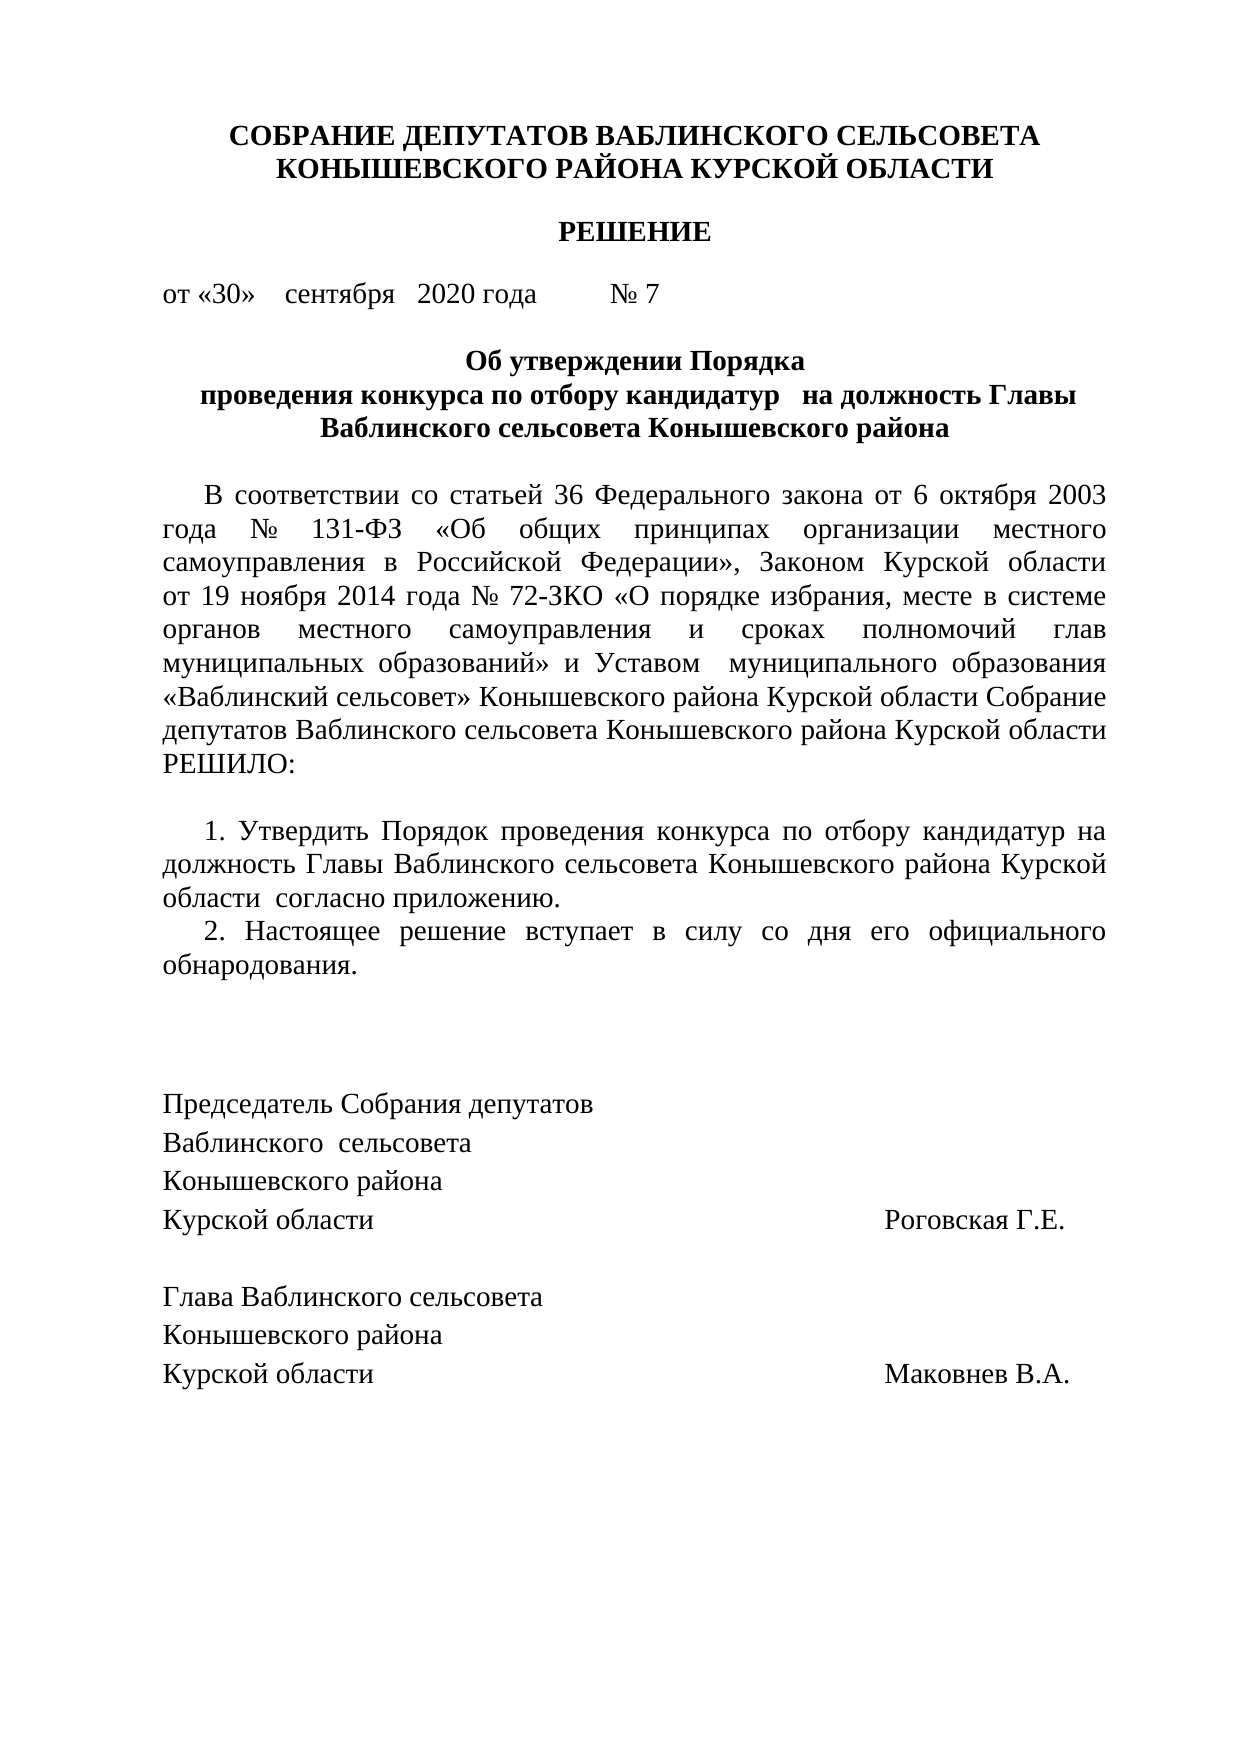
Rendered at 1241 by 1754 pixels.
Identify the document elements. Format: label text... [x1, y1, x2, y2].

text СОБРАНИЕ ДЕПУТАТОВ ВАБЛИНСКОГО СЕЛЬСОВЕТА [162, 118, 1107, 152]
text КОНЫШЕВСКОГО РАЙОНА КУРСКОЙ ОБЛАСТИ [162, 152, 1107, 185]
text Ваблинского сельсовета [162, 1125, 1107, 1158]
text 2. Настоящее решение вступает в силу со дня его официального обнародования. [162, 913, 1107, 981]
text Конышевского района [162, 1317, 1107, 1351]
text Об утверждении Порядка [162, 343, 1107, 377]
text Глава Ваблинского сельсовета [162, 1279, 1107, 1312]
text Курской области Маковнев В.А. [162, 1356, 1107, 1389]
text от «30» сентября 2020 года № 7 [162, 276, 1107, 310]
text Курской области Роговская Г.Е. [162, 1202, 1107, 1235]
text В соответствии со статьей 36 Федерального закона от 6 октября 2003 года № 131-ФЗ «Об общих принципах организации местного самоуправления в Российской Федерации», Законом Курской области от 19 ноября 2014 года № 72-ЗКО «О порядке избрания, месте в системе органов местного самоуправления и сроках полномочий глав муниципальных образований» и Уставом муниципального образования «Ваблинский сельсовет» Конышевского района Курской области Собрание депутатов Ваблинского сельсовета Конышевского района Курской области РЕШИЛО: [162, 477, 1107, 779]
text проведения конкурса по отбору кандидатур на должность Главы Ваблинского сельсовета Конышевского района [162, 377, 1107, 444]
text РЕШЕНИЕ [162, 214, 1107, 247]
text 1. Утвердить Порядок проведения конкурса по отбору кандидатур на должность Главы Ваблинского сельсовета Конышевского района Курской области согласно приложению. [162, 813, 1107, 913]
text Конышевского района [162, 1163, 1107, 1197]
text Председатель Собрания депутатов [162, 1086, 1107, 1120]
